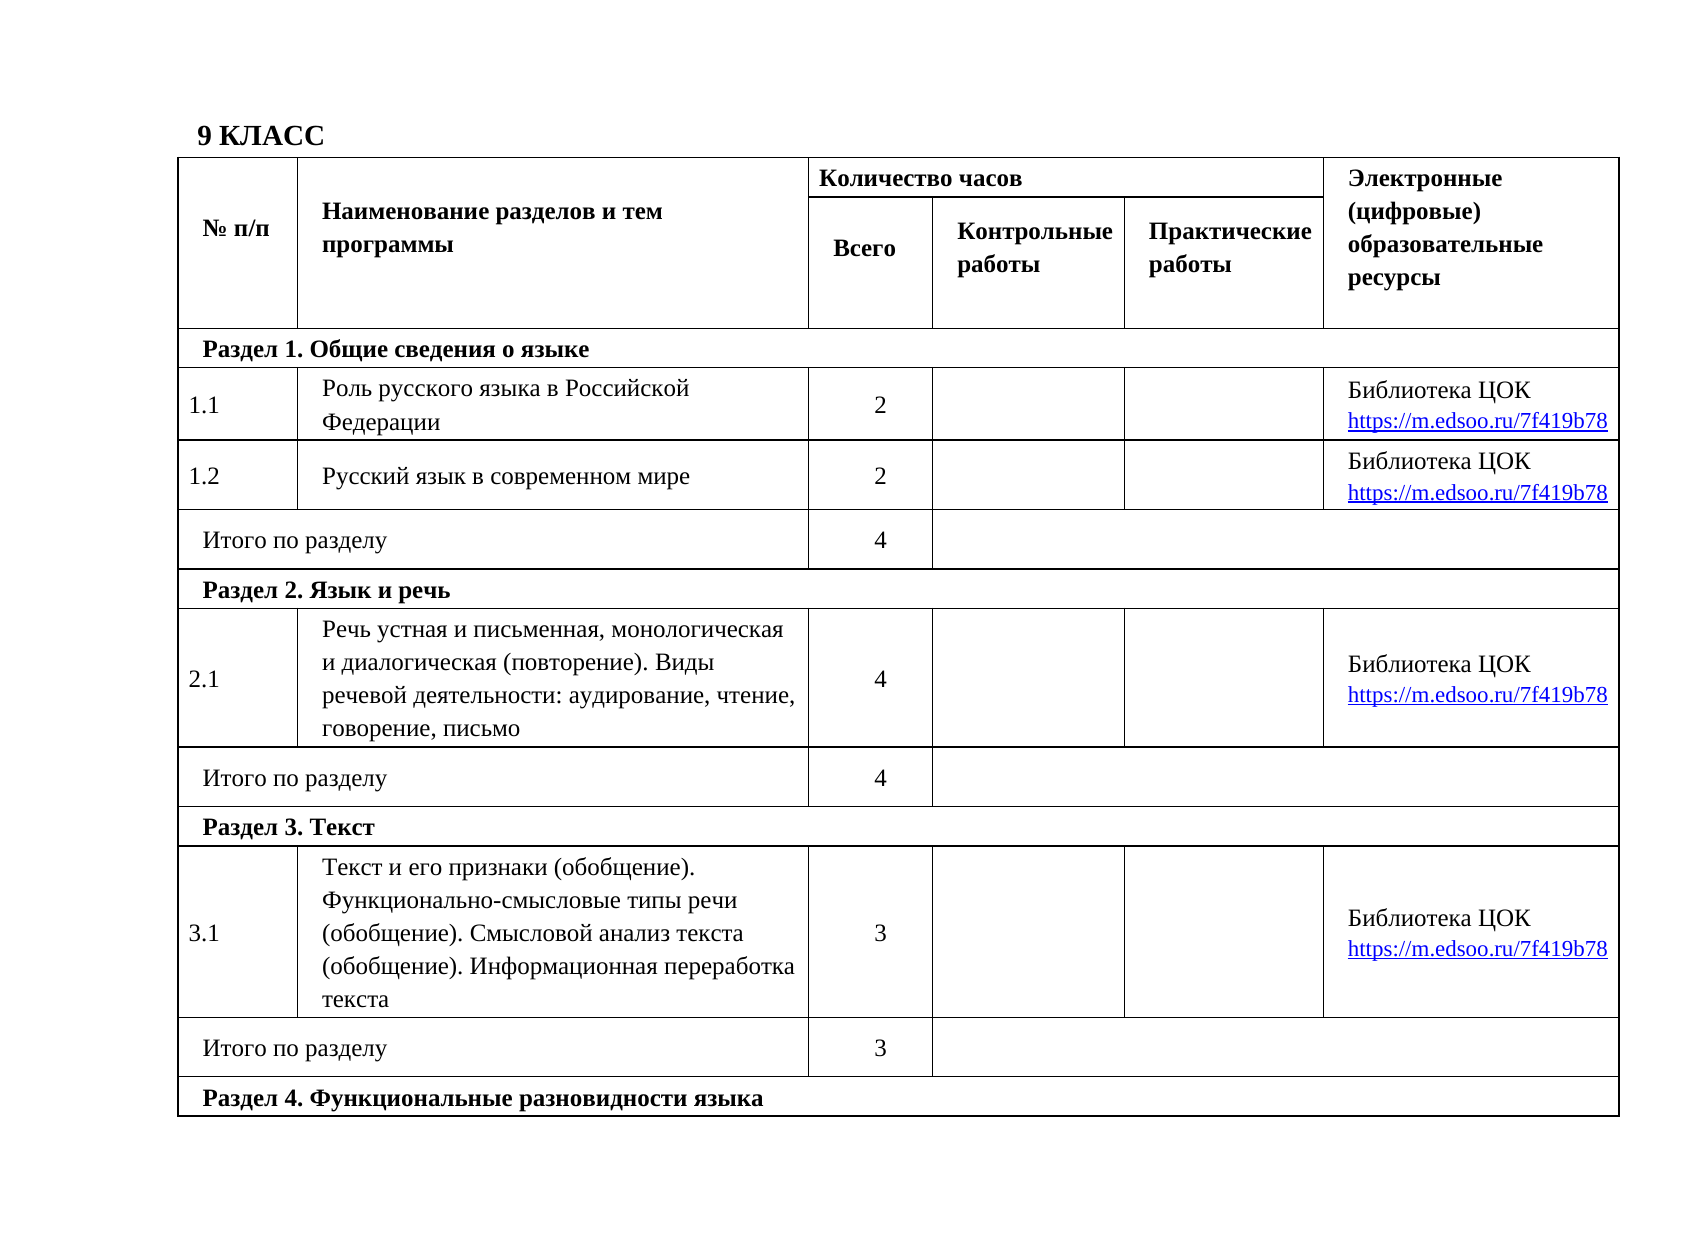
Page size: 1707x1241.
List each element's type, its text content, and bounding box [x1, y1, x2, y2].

table_cell [1125, 441, 1323, 509]
table_header Количество часов [809, 158, 1323, 196]
table_cell Русский язык в современном мире [298, 441, 808, 509]
table_cell Раздел 4. Функциональные разновидности языка [179, 1077, 1618, 1115]
table_cell 3 [809, 1018, 932, 1076]
table_cell Всего [809, 198, 932, 327]
table_cell [933, 748, 1618, 806]
table_cell [933, 1018, 1618, 1076]
table_cell 4 [809, 609, 932, 746]
table_cell [933, 847, 1124, 1016]
table_cell Текст и его признаки (обобщение). Функционально-смысловые типы речи (обобщение). Смысловой анализ текста (обобщение). Информационная переработка текста [298, 847, 808, 1016]
text 9 КЛАСС [190, 118, 1618, 152]
table_cell Итого по разделу [179, 748, 808, 806]
table_cell 3 [809, 847, 932, 1016]
table_cell [933, 441, 1124, 509]
table_cell 2 [809, 441, 932, 509]
table_cell Итого по разделу [179, 1018, 808, 1076]
table_cell [933, 609, 1124, 746]
table_cell Библиотека ЦОК https://m.edsoo.ru/7f419b78 [1324, 368, 1618, 439]
table_cell Итого по разделу [179, 510, 808, 568]
table_cell Раздел 2. Язык и речь [179, 570, 1618, 608]
table_cell 2 [809, 368, 932, 439]
table_cell Раздел 3. Текст [179, 807, 1618, 845]
table_cell Раздел 1. Общие сведения о языке [179, 329, 1618, 367]
table_cell Практические работы [1125, 198, 1323, 327]
table_cell Библиотека ЦОК https://m.edsoo.ru/7f419b78 [1324, 609, 1618, 746]
table_cell 4 [809, 748, 932, 806]
table_cell 1.1 [179, 368, 297, 439]
table_cell [933, 368, 1124, 439]
table_cell 2.1 [179, 609, 297, 746]
table_header № п/п [179, 158, 297, 327]
table_cell [1125, 847, 1323, 1016]
table_header Наименование разделов и тем программы [298, 158, 808, 327]
table_cell Библиотека ЦОК https://m.edsoo.ru/7f419b78 [1324, 441, 1618, 509]
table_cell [1324, 847, 1618, 1016]
table_cell [1125, 368, 1323, 439]
table_cell Речь устная и письменная, монологическая и диалогическая (повторение). Виды речевой деятельности: аудирование, чтение, говорение, письмо [298, 609, 808, 746]
table_header Электронные (цифровые) образовательные ресурсы [1324, 158, 1618, 327]
table_cell Роль русского языка в Российской Федерации [298, 368, 808, 439]
table_cell 3.1 [179, 847, 297, 1016]
table_cell 4 [809, 510, 932, 568]
table_cell [1125, 609, 1323, 746]
table_cell 1.2 [179, 441, 297, 509]
table_cell [933, 510, 1618, 568]
table_cell Контрольные работы [933, 198, 1124, 327]
